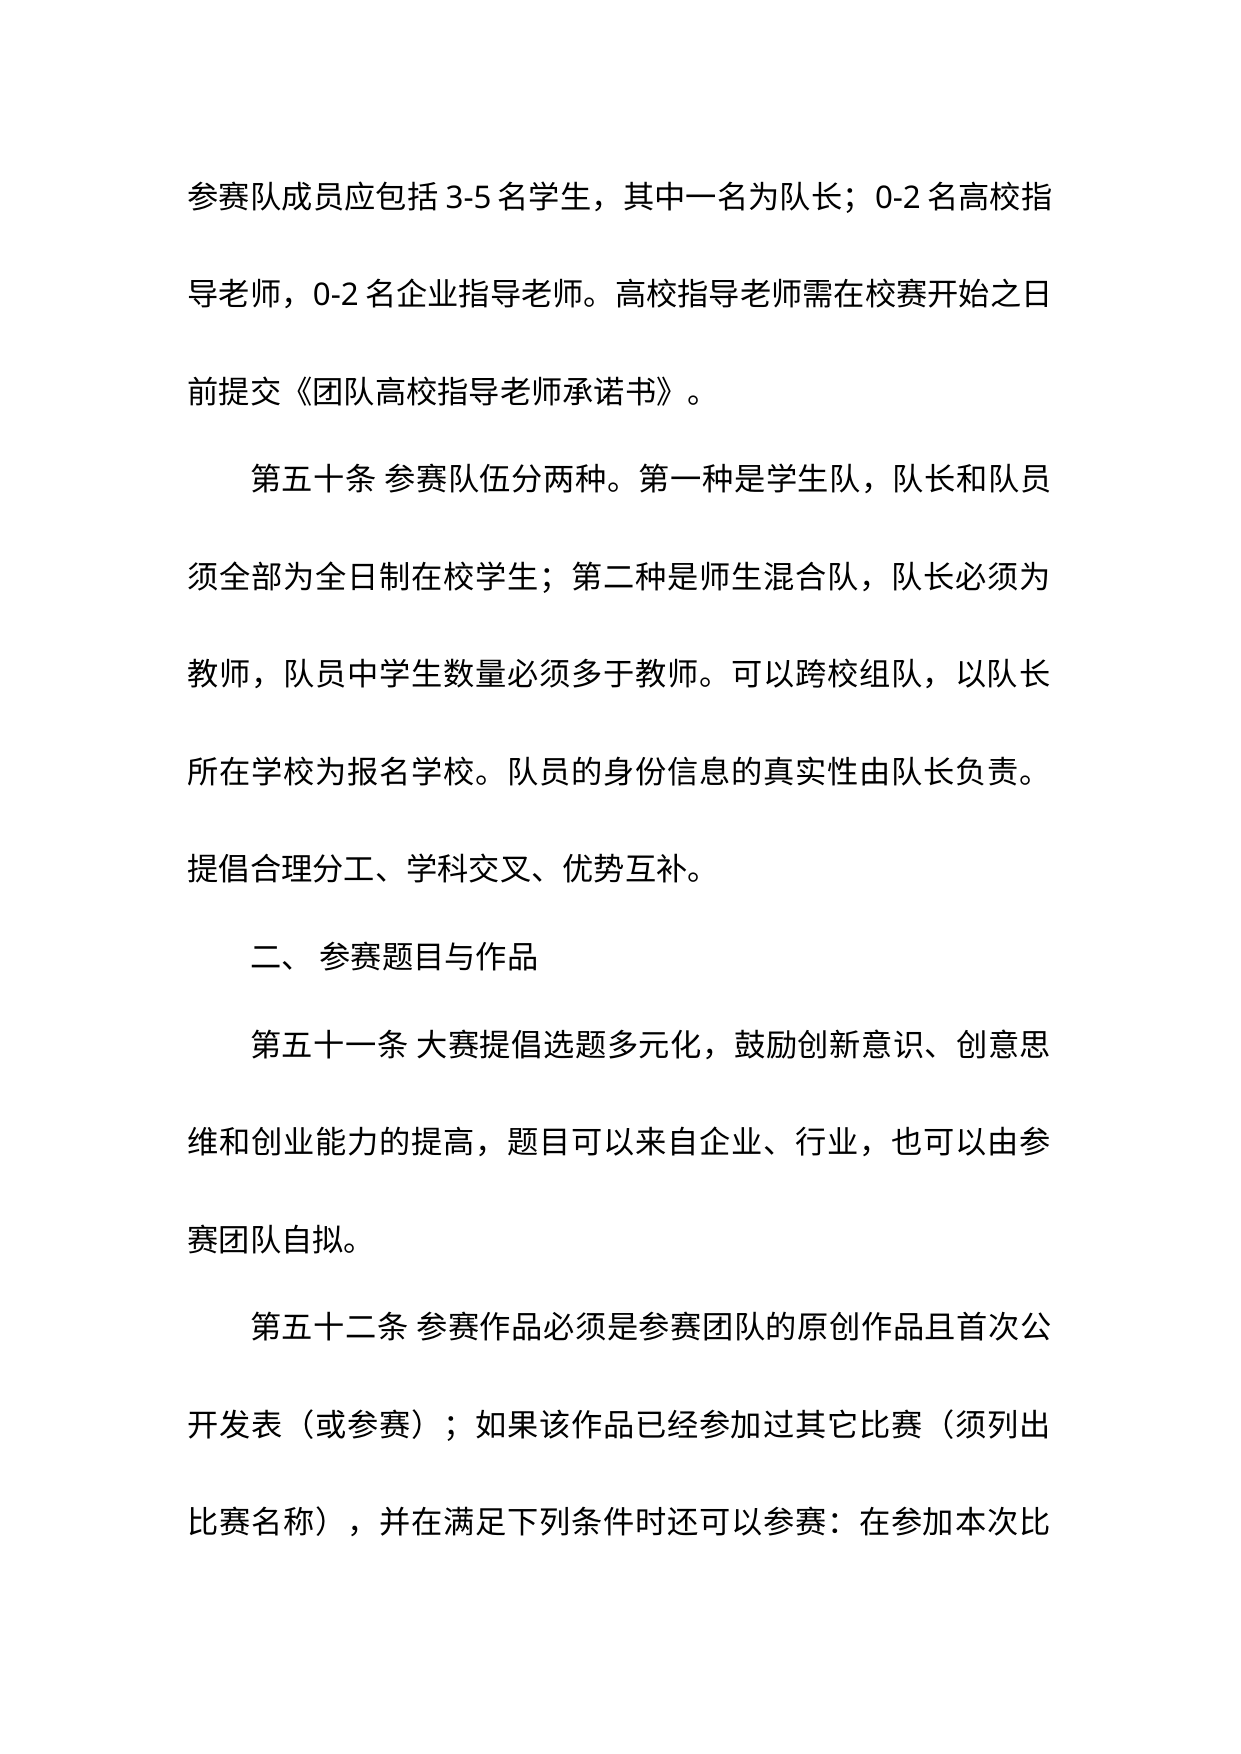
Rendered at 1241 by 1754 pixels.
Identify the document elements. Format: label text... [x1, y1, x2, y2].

text 第五十条 参赛队伍分两种。第一种是学生队，队长和队员须全部为全日制在校学生；第二种是师生混合队，队长必须为教师，队员中学生数量必须多于教师。可以跨校组队，以队长所在学校为报名学校。队员的身份信息的真实性由队长负责。提倡合理分工、学科交叉、优势互补。 [187, 444, 1053, 899]
text 第五十一条 大赛提倡选题多元化，鼓励创新意识、创意思维和创业能力的提高，题目可以来自企业、行业，也可以由参赛团队自拟。 [187, 1010, 1053, 1270]
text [187, 162, 1053, 422]
text 二、 参赛题目与作品 [187, 922, 1053, 987]
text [187, 1292, 1053, 1552]
